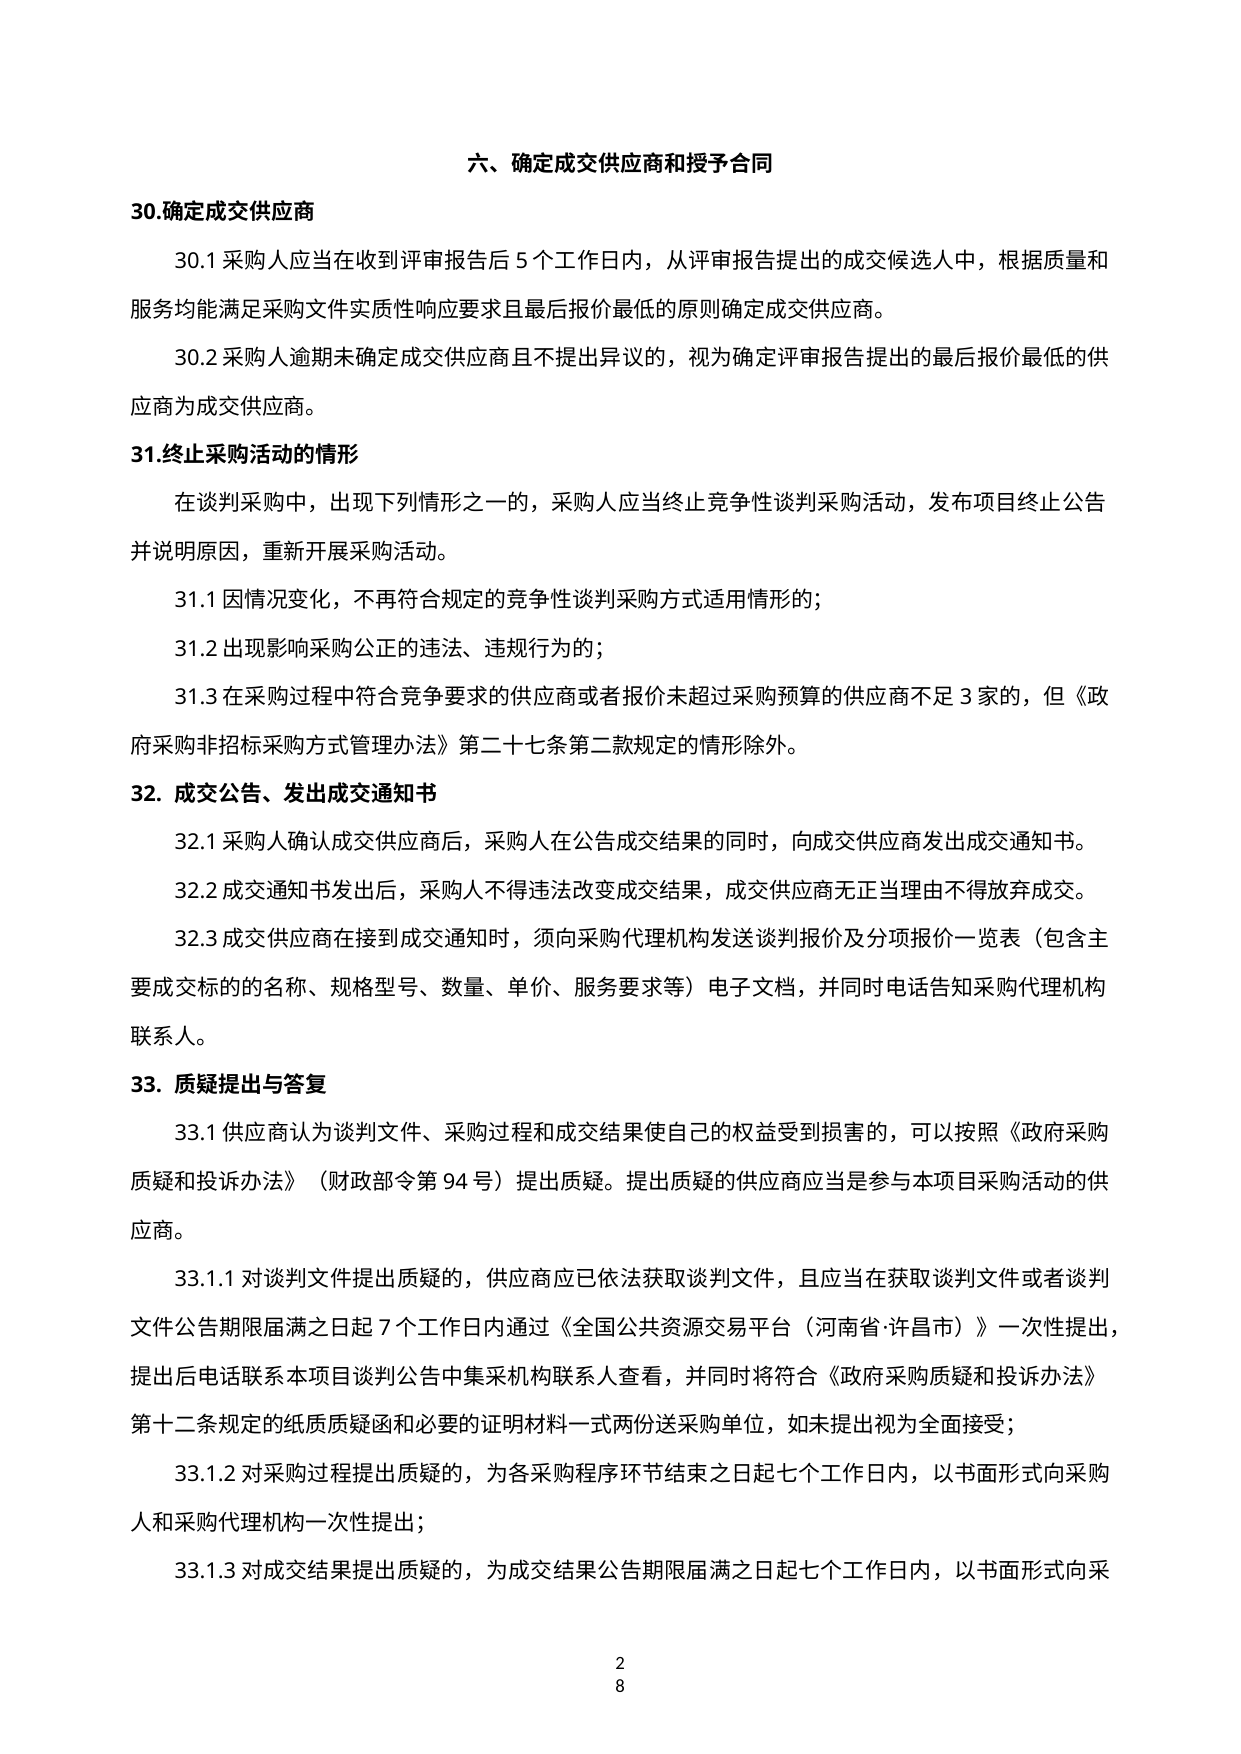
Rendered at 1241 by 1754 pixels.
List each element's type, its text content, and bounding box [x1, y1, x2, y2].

text 六、确定成交供应商和授予合同 [131, 146, 1110, 178]
list 30.2采购人逾期未确定成交供应商且不提出异议的，视为确定评审报告提出的最后报价最低的供应商为成交供应商。 [131, 339, 1110, 421]
list 31.2出现影响采购公正的违法、违规行为的； [131, 630, 1110, 663]
list 31.1因情况变化，不再符合规定的竞争性谈判采购方式适用情形的； [131, 582, 1110, 614]
list 质疑提出与答复 [131, 1067, 1110, 1099]
list 成交公告、发出成交通知书 [131, 776, 1110, 808]
list 33.1.2对采购过程提出质疑的，为各采购程序环节结束之日起七个工作日内，以书面形式向采购人和采购代理机构一次性提出； [131, 1455, 1110, 1537]
list 32.3成交供应商在接到成交通知时，须向采购代理机构发送谈判报价及分项报价一览表（包含主要成交标的的名称、规格型号、数量、单价、服务要求等）电子文档，并同时电话告知采购代理机构联系人。 [131, 921, 1110, 1051]
list 31.3在采购过程中符合竞争要求的供应商或者报价未超过采购预算的供应商不足3家的，但《政府采购非招标采购方式管理办法》第二十七条第二款规定的情形除外。 [131, 679, 1110, 760]
list 32.2成交通知书发出后，采购人不得违法改变成交结果，成交供应商无正当理由不得放弃成交。 [131, 872, 1110, 905]
list 33.1.1对谈判文件提出质疑的，供应商应已依法获取谈判文件，且应当在获取谈判文件或者谈判文件公告期限届满之日起7个工作日内通过《全国公共资源交易平台（河南省·许昌市）》一次性提出，提出后电话联系本项目谈判公告中集采机构联系人查看，并同时将符合《政府采购质疑和投诉办法》第十二条规定的纸质质疑函和必要的证明材料一式两份送采购单位，如未提出视为全面接受； [131, 1261, 1110, 1439]
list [131, 1552, 1110, 1585]
list 30.1采购人应当在收到评审报告后5个工作日内，从评审报告提出的成交候选人中，根据质量和服务均能满足采购文件实质性响应要求且最后报价最低的原则确定成交供应商。 [131, 242, 1110, 324]
list 33.1供应商认为谈判文件、采购过程和成交结果使自己的权益受到损害的，可以按照《政府采购质疑和投诉办法》（财政部令第94号）提出质疑。提出质疑的供应商应当是参与本项目采购活动的供应商。 [131, 1115, 1110, 1245]
list 30.确定成交供应商 [131, 194, 1110, 227]
list 31.终止采购活动的情形 [131, 437, 1110, 469]
list 在谈判采购中，出现下列情形之一的，采购人应当终止竞争性谈判采购活动，发布项目终止公告并说明原因，重新开展采购活动。 [131, 485, 1110, 566]
list 32.1采购人确认成交供应商后，采购人在公告成交结果的同时，向成交供应商发出成交通知书。 [131, 824, 1110, 857]
